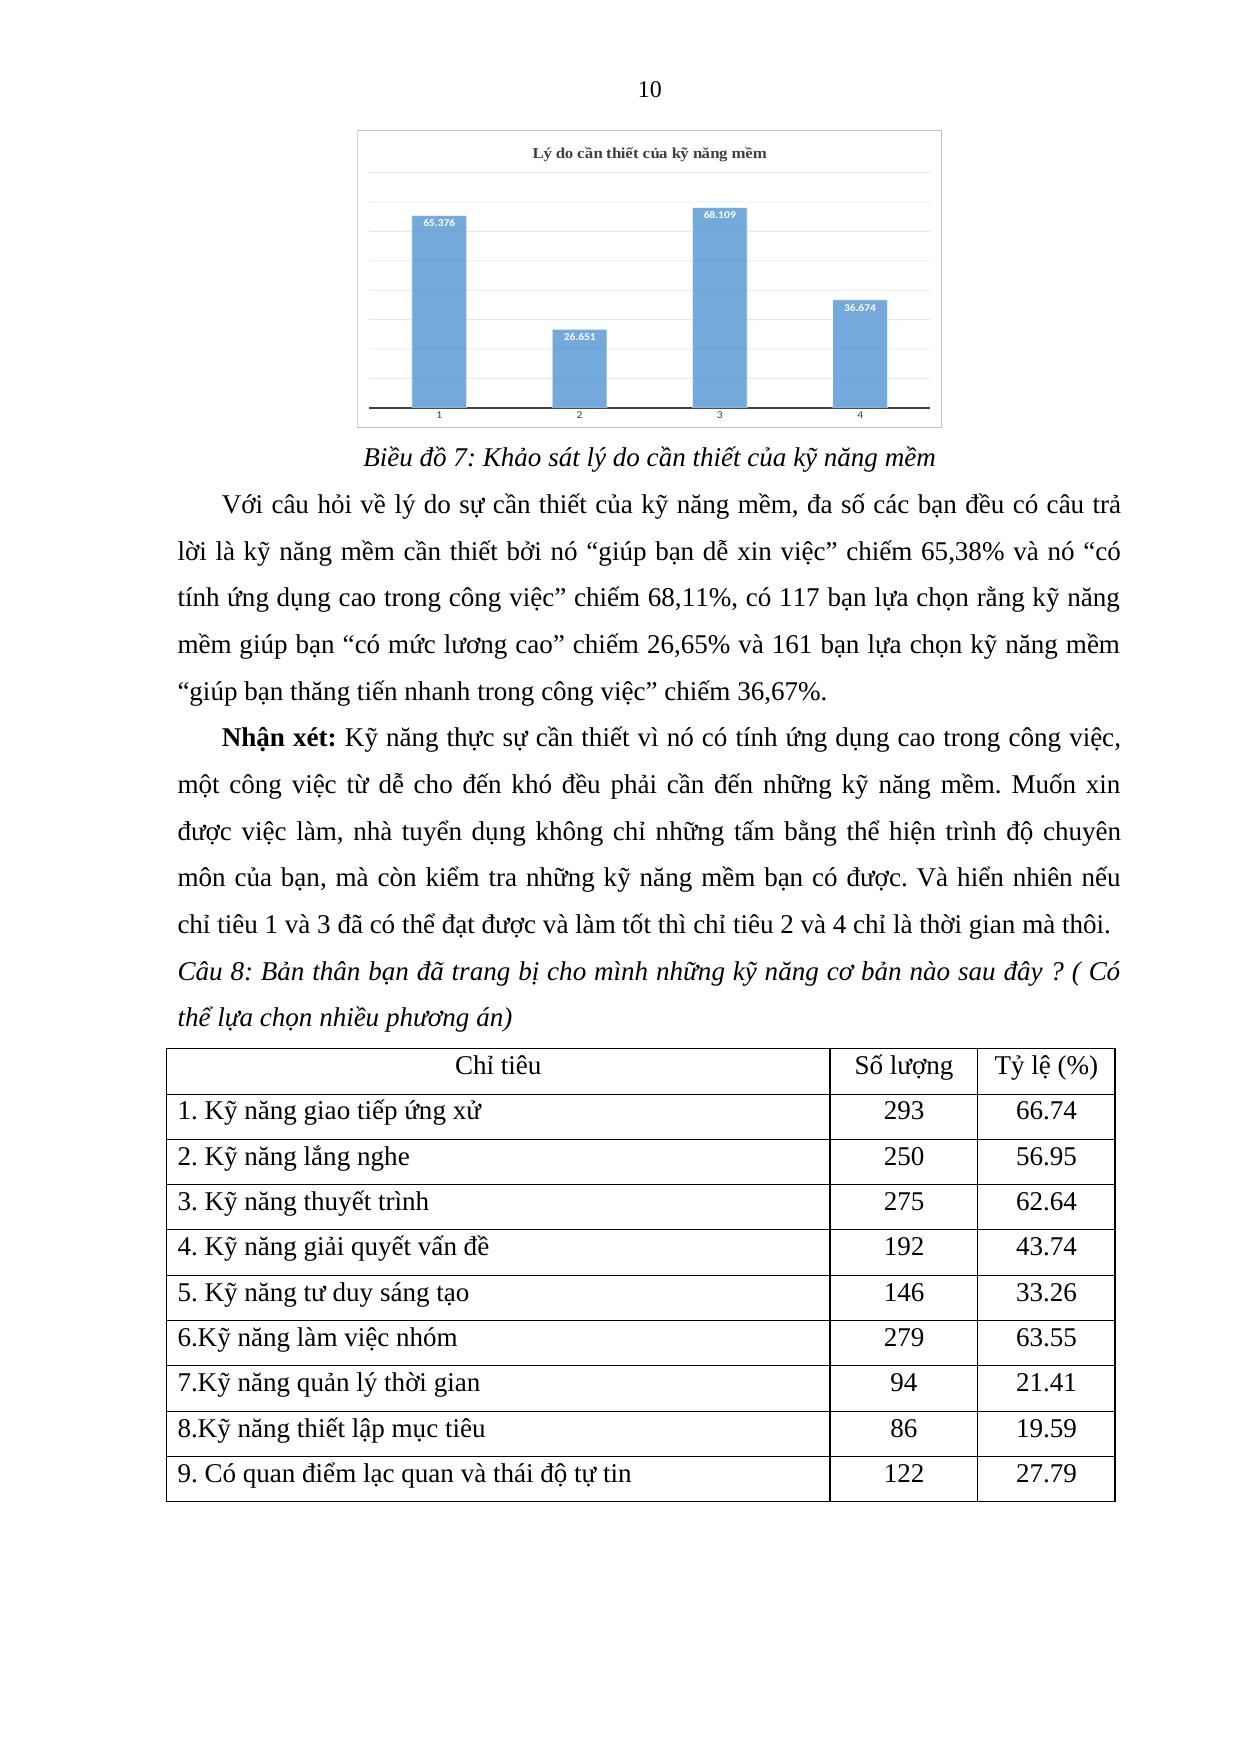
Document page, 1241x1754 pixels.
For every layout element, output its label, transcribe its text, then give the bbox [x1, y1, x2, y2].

table_cell 63.55 [978, 1321, 1114, 1365]
list Câu 8: Bản thân bạn đã trang bị cho mình những kỹ năng cơ bản nào sau đây ? ( Có thể lựa chọn nhiều phương án) [177, 955, 1122, 1033]
table_cell 146 [831, 1276, 977, 1320]
list Nhận xét: Kỹ năng thực sự cần thiết vì nó có tính ứng dụng cao trong công việc, một công việc từ dễ cho đến khó đều phải cần đến những kỹ năng mềm. Muốn xin được việc làm, nhà tuyển dụng không chỉ những tấm bằng thể hiện trình độ chuyên môn của bạn, mà còn kiểm tra những kỹ năng mềm bạn có được. Và hiển nhiên nếu chỉ tiêu 1 và 3 đã có thể đạt được và làm tốt thì chỉ tiêu 2 và 4 chỉ là thời gian mà thôi. [177, 721, 1122, 939]
table_cell 7.Kỹ năng quản lý thời gian [167, 1366, 829, 1411]
list Biều đồ 7: Khảo sát lý do cần thiết của kỹ năng mềm [177, 441, 1122, 473]
table_cell 2. Kỹ năng lắng nghe [167, 1140, 829, 1184]
table_cell 86 [831, 1412, 977, 1456]
table_cell 4. Kỹ năng giải quyết vấn đề [167, 1230, 829, 1275]
table_cell 56.95 [978, 1140, 1114, 1184]
table_cell 21.41 [978, 1366, 1114, 1411]
table_cell 6.Kỹ năng làm việc nhóm [167, 1321, 829, 1365]
table_cell 33.26 [978, 1276, 1114, 1320]
table_cell 62.64 [978, 1185, 1114, 1229]
table_cell 122 [831, 1457, 977, 1501]
table_cell 293 [831, 1095, 977, 1139]
table_cell 275 [831, 1185, 977, 1229]
table_header Chỉ tiêu [167, 1049, 829, 1093]
table_cell 192 [831, 1230, 977, 1275]
table_cell 5. Kỹ năng tư duy sáng tạo [167, 1276, 829, 1320]
list Với câu hỏi về lý do sự cần thiết của kỹ năng mềm, đa số các bạn đều có câu trả lời là kỹ năng mềm cần thiết bởi nó “giúp bạn dễ xin việc” chiếm 65,38% và nó “có tính ứng dụng cao trong công việc” chiếm 68,11%, có 117 bạn lựa chọn rằng kỹ năng mềm giúp bạn “có mức lương cao” chiếm 26,65% và 161 bạn lựa chọn kỹ năng mềm “giúp bạn thăng tiến nhanh trong công việc” chiếm 36,67%. [177, 488, 1122, 706]
table_cell 9. Có quan điểm lạc quan và thái độ tự tin [167, 1457, 829, 1501]
table_cell 27.79 [978, 1457, 1114, 1501]
table_cell 19.59 [978, 1412, 1114, 1456]
table_header Tỷ lệ (%) [978, 1049, 1114, 1093]
table_header Số lượng [831, 1049, 977, 1093]
table_cell 8.Kỹ năng thiết lập mục tiêu [167, 1412, 829, 1456]
table_cell 3. Kỹ năng thuyết trình [167, 1185, 829, 1229]
table_cell 66.74 [978, 1095, 1114, 1139]
table_cell 94 [831, 1366, 977, 1411]
table_cell 250 [831, 1140, 977, 1184]
table_cell 279 [831, 1321, 977, 1365]
table_cell 43.74 [978, 1230, 1114, 1275]
table_cell 1. Kỹ năng giao tiếp ứng xử [167, 1095, 829, 1139]
